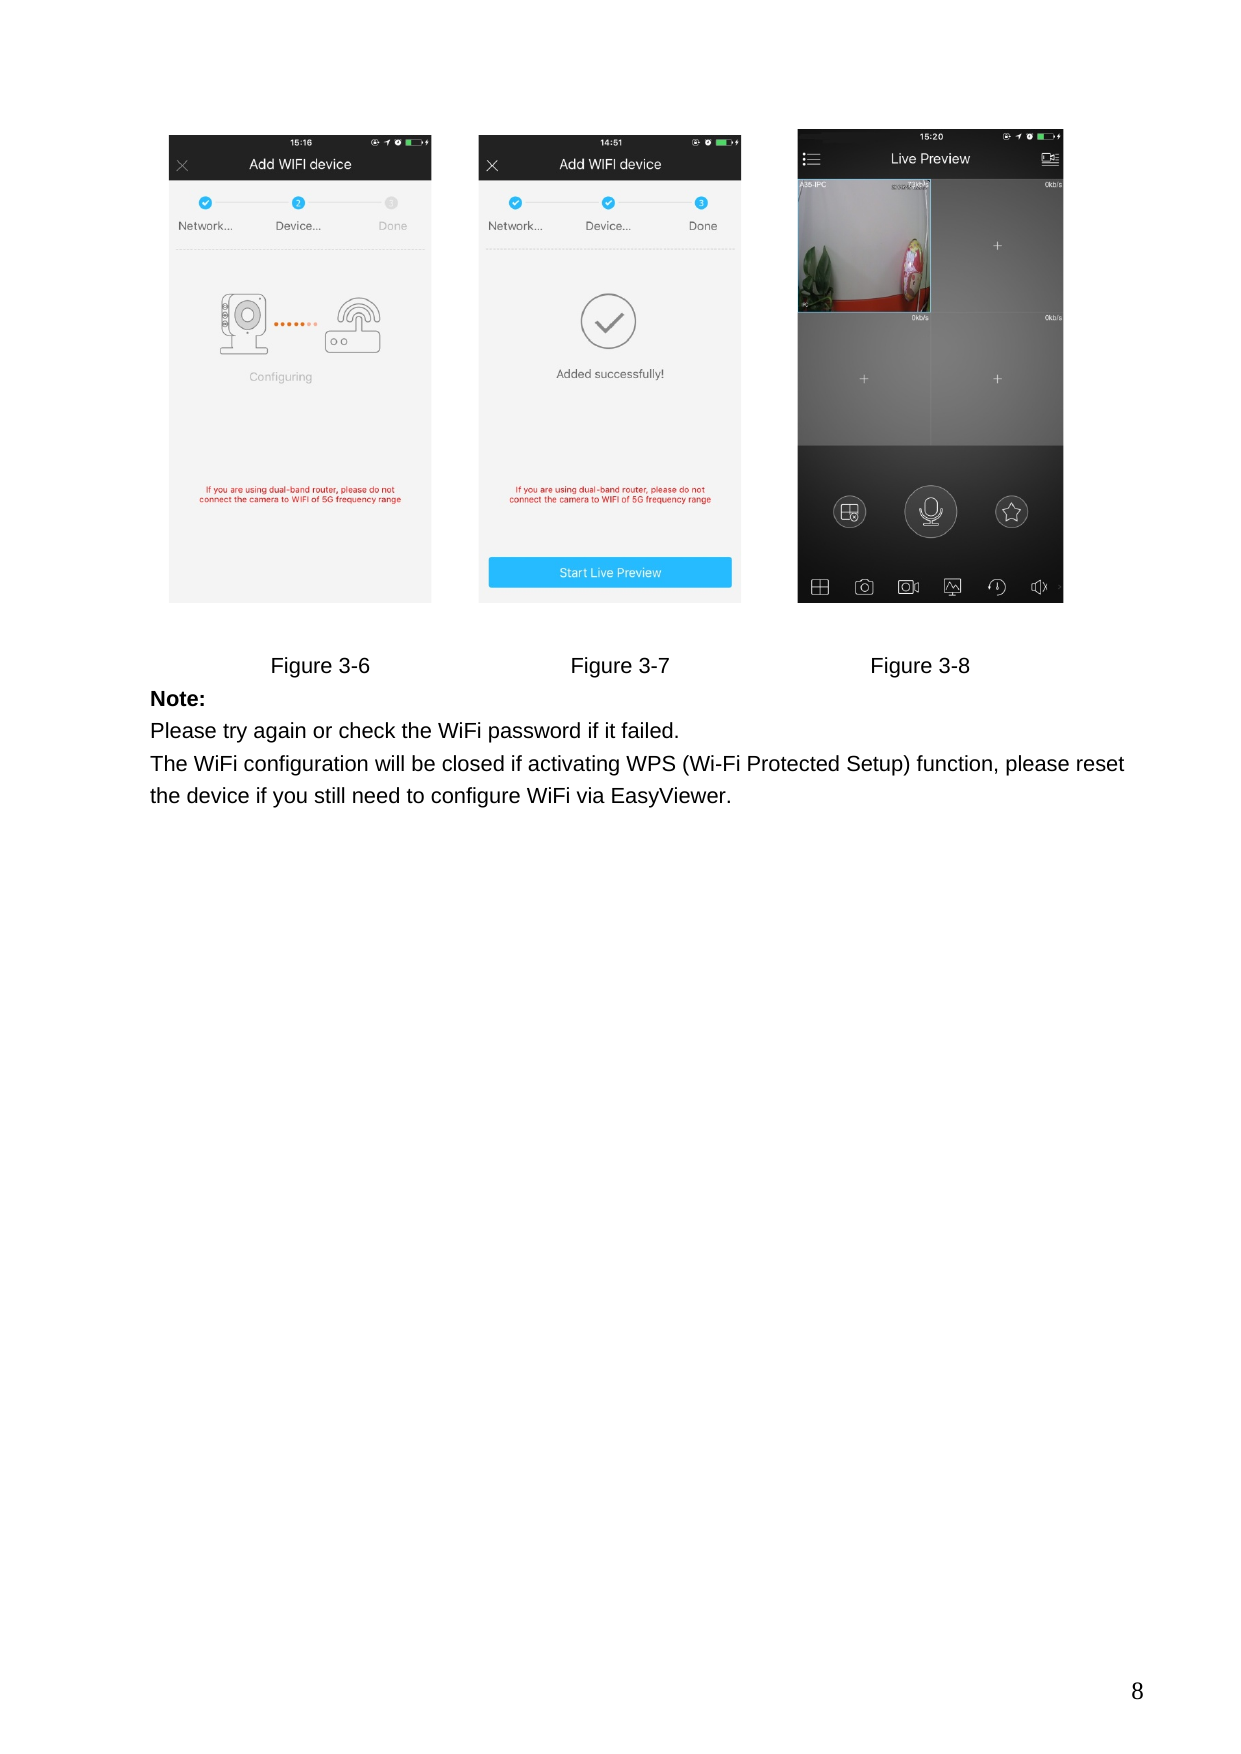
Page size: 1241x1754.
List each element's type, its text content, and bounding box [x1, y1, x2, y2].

picture [168, 135, 432, 603]
text Figure 3-6 Figure 3-7 Figure 3-8 [150, 649, 1144, 682]
text Note: [150, 682, 1144, 714]
picture [478, 135, 742, 603]
picture [797, 129, 1064, 603]
text The WiFi configuration will be closed if activating WPS (Wi-Fi Protected Setup) function, please reset the device if you still need to configure WiFi via EasyViewer. [150, 747, 1144, 812]
text Please try again or check the WiFi password if it failed. [150, 714, 1144, 747]
